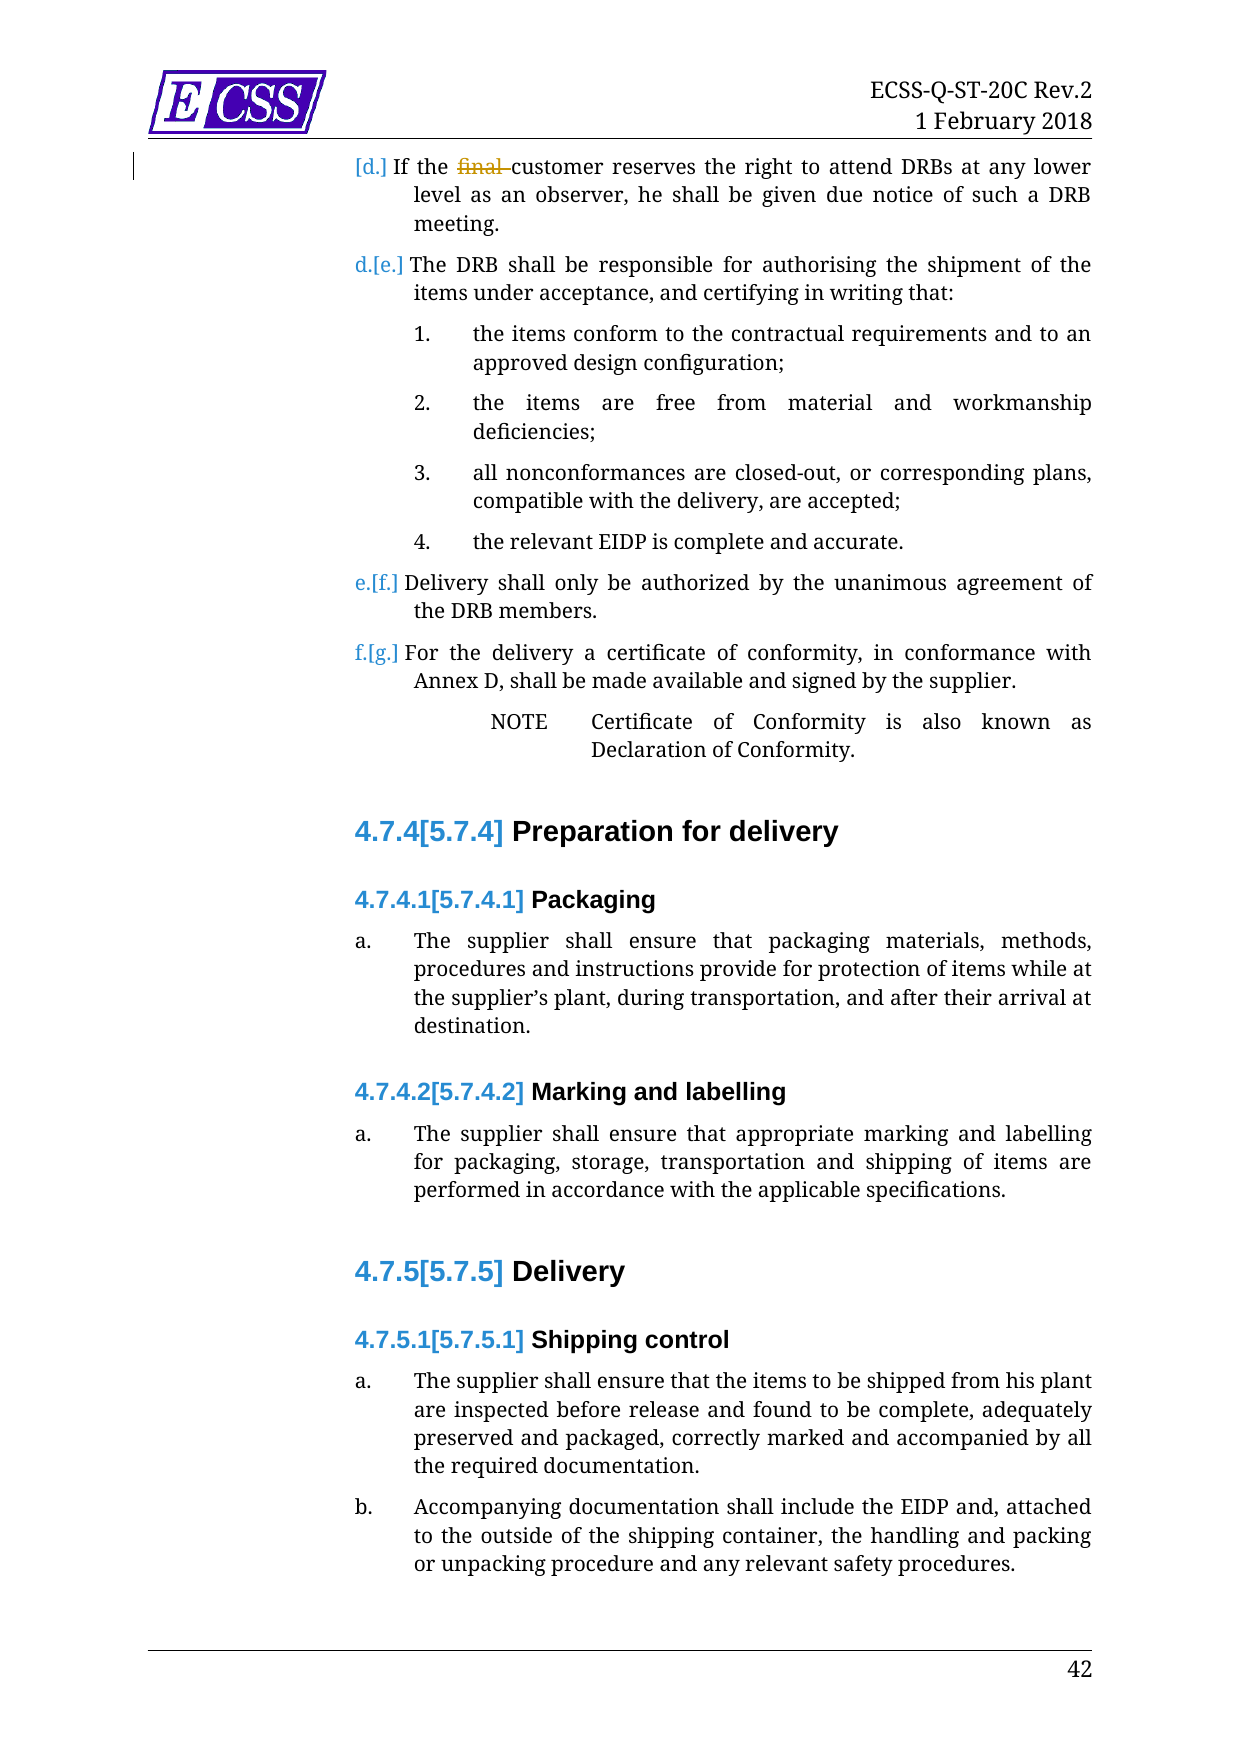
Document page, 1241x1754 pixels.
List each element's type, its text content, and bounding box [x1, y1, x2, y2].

subtitle Marking and labelling [354, 1077, 1092, 1106]
text the relevant EIDP is complete and accurate. [413, 527, 1092, 556]
text Delivery shall only be authorized by the unanimous agreement of the DRB members. [354, 568, 1092, 625]
text Certificate of Conformity is also known as Declaration of Conformity. [490, 707, 1092, 764]
text the items conform to the contractual requirements and to an approved design configuration; [413, 319, 1092, 376]
text If the customer reserves the right to attend DRBs at any lower level as an observer, he shall be given due notice of such a DRB meeting. [354, 152, 1092, 237]
subtitle Preparation for delivery [354, 814, 1092, 847]
text the items are free from material and workmanship deficiencies; [413, 388, 1092, 445]
text The supplier shall ensure that appropriate marking and labelling for packaging, storage, transportation and shipping of items are performed in accordance with the applicable specifications. [354, 1119, 1092, 1204]
text all nonconformances are closed-out, or corresponding plans, compatible with the delivery, are accepted; [413, 458, 1092, 515]
subtitle Delivery [354, 1254, 1092, 1287]
subtitle Packaging [354, 885, 1092, 914]
text Accompanying documentation shall include the EIDP and, attached to the outside of the shipping container, the handling and packing or unpacking procedure and any relevant safety procedures. [354, 1492, 1092, 1578]
text The supplier shall ensure that packaging materials, methods, procedures and instructions provide for protection of items while at the supplier’s plant, during transportation, and after their arrival at destination. [354, 926, 1092, 1040]
text For the delivery a certificate of conformity, in conformance with Annex D, shall be made available and signed by the supplier. [354, 638, 1092, 694]
text The supplier shall ensure that the items to be shipped from his plant are inspected before release and found to be complete, adequately preserved and packaged, correctly marked and accompanied by all the required documentation. [354, 1366, 1092, 1480]
text The DRB shall be responsible for authorising the shipment of the items under acceptance, and certifying in writing that: [354, 250, 1092, 307]
subtitle Shipping control [354, 1325, 1092, 1354]
picture [148, 70, 327, 134]
